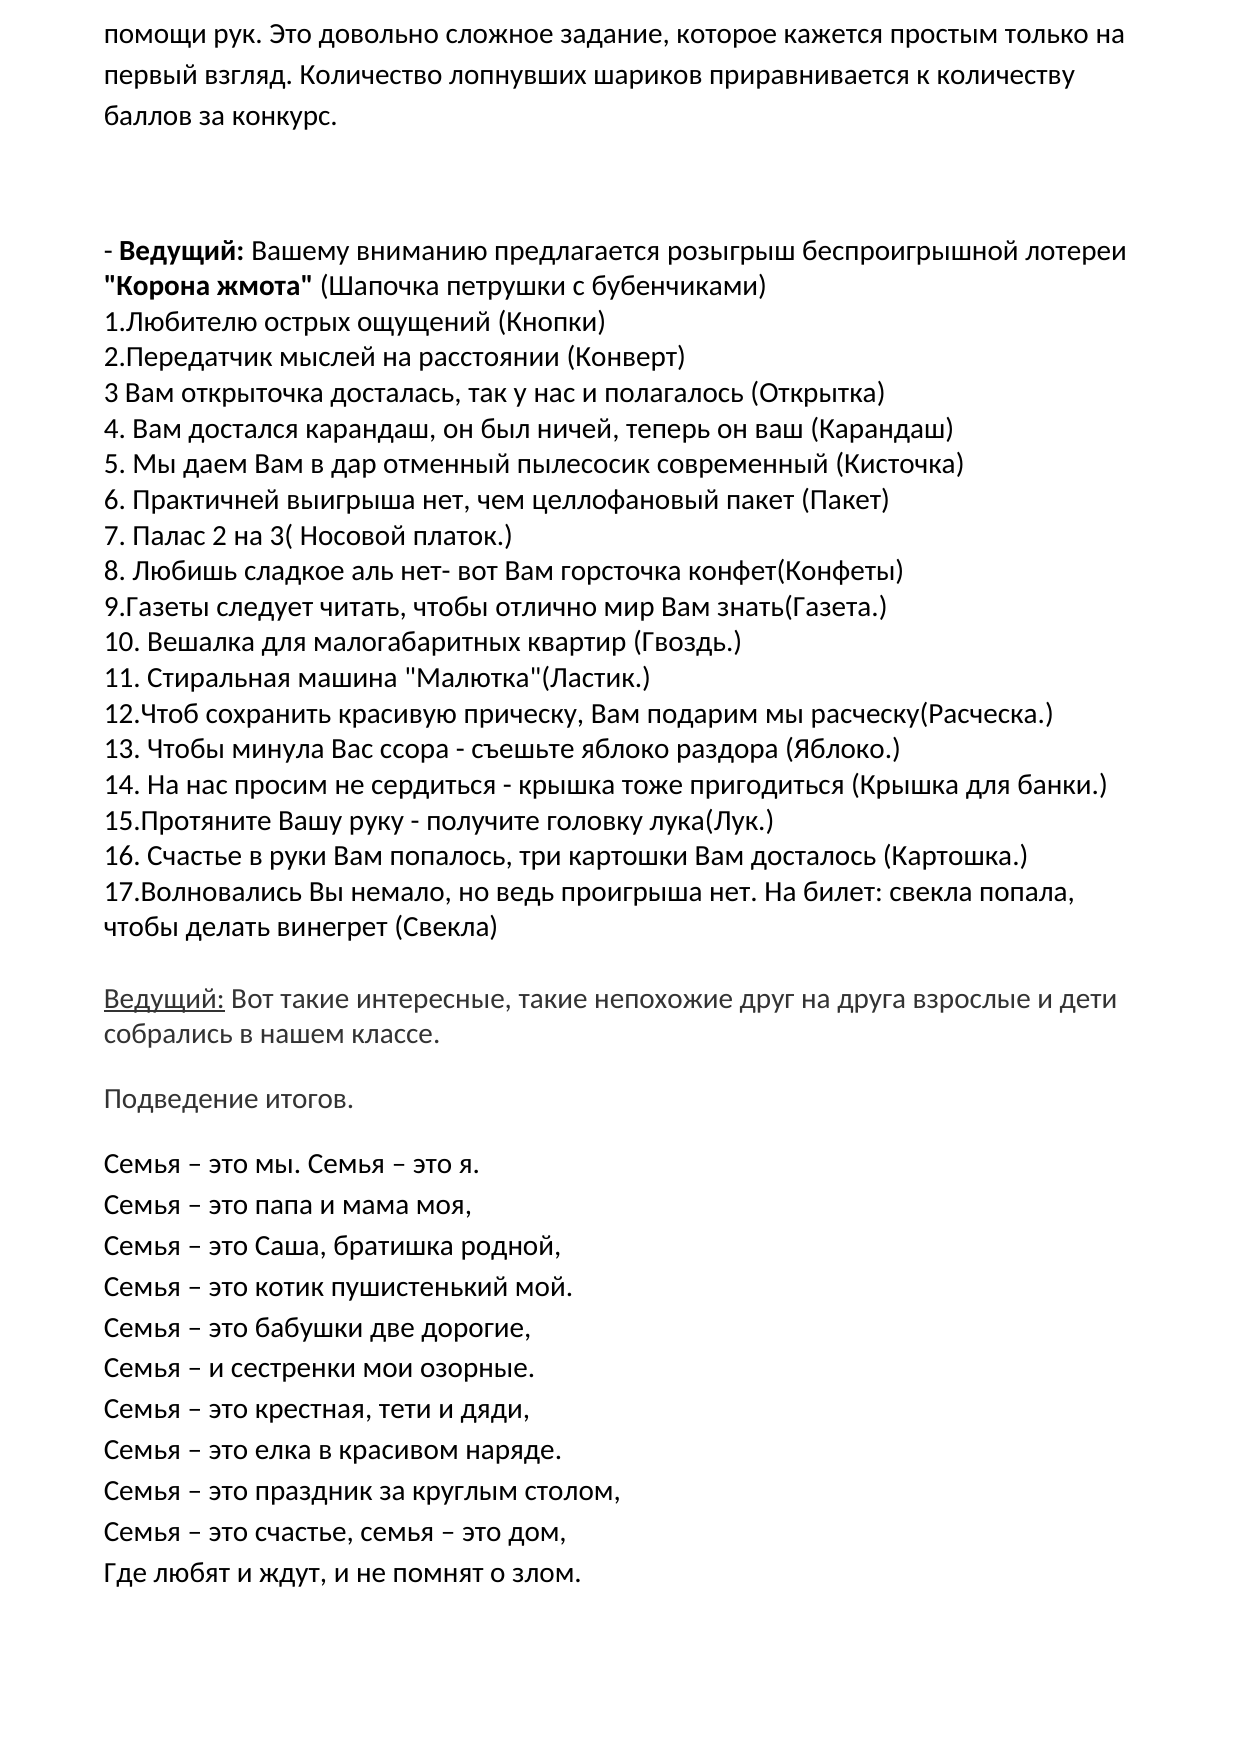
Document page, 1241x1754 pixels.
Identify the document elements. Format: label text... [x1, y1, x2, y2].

text 5. Мы даем Вам в дар отменный пылесосик современный (Кисточка) [103, 445, 1152, 481]
text 1.Любителю острых ощущений (Кнопки) [103, 303, 1152, 338]
text 6. Практичней выигрыша нет, чем целлофановый пакет (Пакет) [103, 481, 1152, 517]
text 7. Палас 2 на 3( Носовой платок.) [103, 517, 1152, 552]
text 2.Передатчик мыслей на расстоянии (Конверт) [103, 338, 1152, 374]
text 13. Чтобы минула Вас ссора - съешьте яблоко раздора (Яблоко.) [103, 730, 1152, 766]
text - Ведущий: Вашему вниманию предлагается розыгрыш беспроигрышной лотереи "Корона жмота" (Шапочка петрушки с бубенчиками) [103, 232, 1152, 303]
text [103, 15, 1152, 132]
text 16. Счастье в руки Вам попалось, три картошки Вам досталось (Картошка.) [103, 837, 1152, 873]
text 14. На нас просим не сердиться - крышка тоже пригодиться (Крышка для банки.) [103, 766, 1152, 802]
text 15.Протяните Вашу руку - получите головку лука(Лук.) [103, 802, 1152, 837]
text 10. Вешалка для малогабаритных квартир (Гвоздь.) [103, 623, 1152, 659]
text 4. Вам достался карандаш, он был ничей, теперь он ваш (Карандаш) [103, 410, 1152, 445]
text Подведение итогов. [103, 1080, 1152, 1116]
text 12.Чтоб сохранить красивую прическу, Вам подарим мы расческу(Расческа.) [103, 695, 1152, 730]
text 9.Газеты следует читать, чтобы отлично мир Вам знать(Газета.) [103, 588, 1152, 623]
text Ведущий: Вот такие интересные, такие непохожие друг на друга взрослые и дети собрались в нашем классе. [103, 980, 1152, 1051]
text 17.Волновались Вы немало, но ведь проигрыша нет. На билет: свекла попала, чтобы делать винегрет (Свекла) [103, 873, 1152, 944]
text Семья – это мы. Семья – это я. Семья – это папа и мама моя, Семья – это Саша, братишка родной, Семья – это котик пушистенький мой. Семья – это бабушки две дорогие, Семья – и сестренки мои озорные. Семья – это крестная, тети и дяди, Семья – это елка в красивом наряде. Семья – это праздник за круглым столом, Семья – это счастье, семья – это дом, Где любят и ждут, и не помнят о злом. [103, 1145, 1152, 1590]
text 11. Стиральная машина "Малютка"(Ластик.) [103, 659, 1152, 695]
text 8. Любишь сладкое аль нет- вот Вам горсточка конфет(Конфеты) [103, 552, 1152, 588]
text 3 Вам открыточка досталась, так у нас и полагалось (Открытка) [103, 374, 1152, 410]
